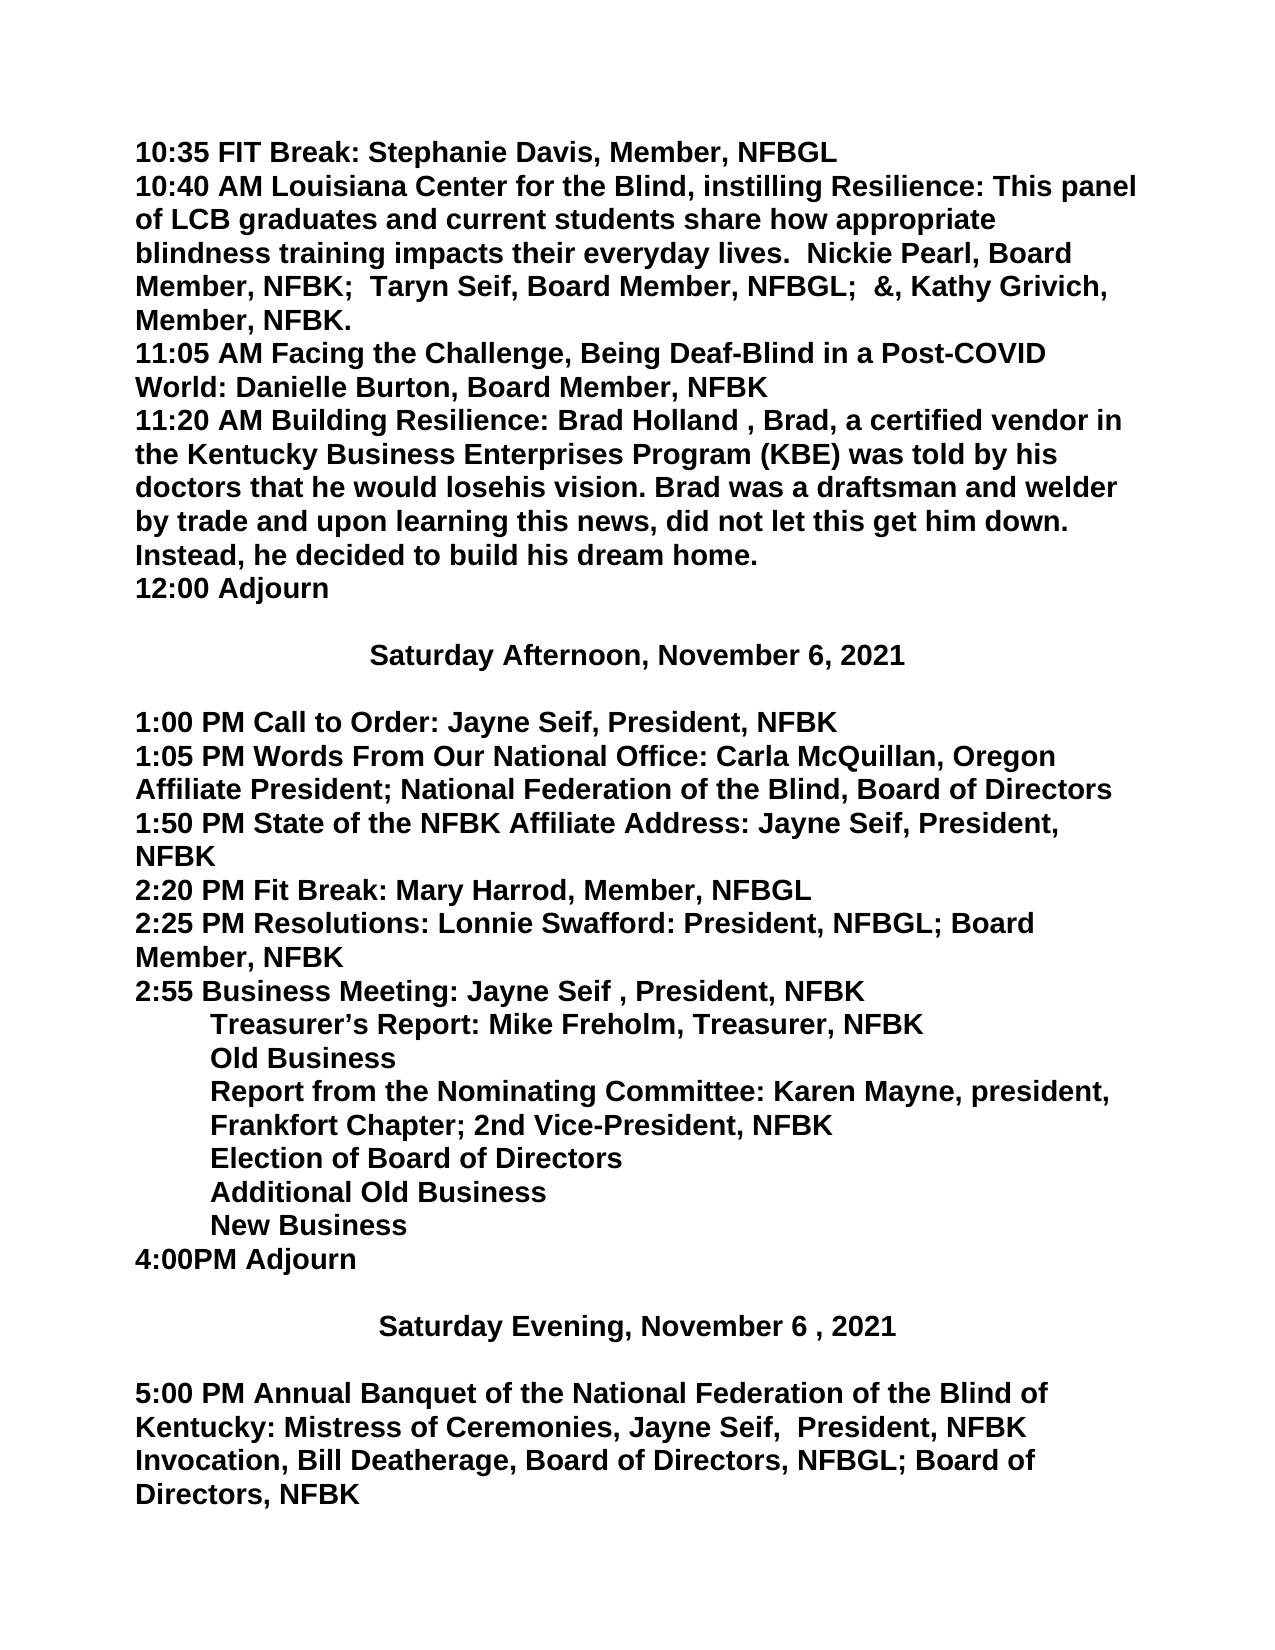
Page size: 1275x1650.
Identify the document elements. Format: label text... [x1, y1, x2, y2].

text Invocation, Bill Deatherage, Board of Directors, NFBGL; Board of Directors, NFBK [135, 1443, 1140, 1510]
text Old Business [210, 1041, 1140, 1074]
text 10:40 AM Louisiana Center for the Blind, instilling Resilience: This panel of LCB graduates and current students share how appropriate blindness training impacts their everyday lives. Nickie Pearl, Board Member, NFBK; Taryn Seif, Board Member, NFBGL; &, Kathy Grivich, Member, NFBK. [135, 168, 1140, 336]
text 11:20 AM Building Resilience: Brad Holland , Brad, a certified vendor in the Kentucky Business Enterprises Program (KBE) was told by his doctors that he would losehis vision. Brad was a draftsman and welder by trade and upon learning this news, did not let this get him down. Instead, he decided to build his dream home. [135, 403, 1140, 571]
text 5:00 PM Annual Banquet of the National Federation of the Blind of Kentucky: Mistress of Ceremonies, Jayne Seif, President, NFBK [135, 1376, 1140, 1443]
text 12:00 Adjourn [135, 571, 1140, 604]
text 4:00PM Adjourn [135, 1242, 1140, 1275]
text 2:20 PM Fit Break: Mary Harrod, Member, NFBGL [135, 873, 1140, 906]
text Additional Old Business [210, 1175, 1140, 1208]
text Treasurer’s Report: Mike Freholm, Treasurer, NFBK [210, 1007, 1140, 1041]
text 2:55 Business Meeting: Jayne Seif , President, NFBK [135, 973, 1140, 1007]
text Saturday Afternoon, November 6, 2021 [135, 638, 1140, 672]
text 1:05 PM Words From Our National Office: Carla McQuillan, Oregon Affiliate President; National Federation of the Blind, Board of Directors [135, 739, 1140, 806]
text 2:25 PM Resolutions: Lonnie Swafford: President, NFBGL; Board Member, NFBK [135, 906, 1140, 973]
text Report from the Nominating Committee: Karen Mayne, president, Frankfort Chapter; 2nd Vice-President, NFBK [210, 1074, 1140, 1141]
text 1:50 PM State of the NFBK Affiliate Address: Jayne Seif, President, NFBK [135, 806, 1140, 873]
text Saturday Evening, November 6 , 2021 [135, 1309, 1140, 1342]
text 11:05 AM Facing the Challenge, Being Deaf-Blind in a Post-COVID World: Danielle Burton, Board Member, NFBK [135, 336, 1140, 403]
text Election of Board of Directors [210, 1141, 1140, 1175]
text 1:00 PM Call to Order: Jayne Seif, President, NFBK [135, 705, 1140, 739]
text New Business [210, 1208, 1140, 1242]
text 10:35 FIT Break: Stephanie Davis, Member, NFBGL [135, 135, 1140, 168]
